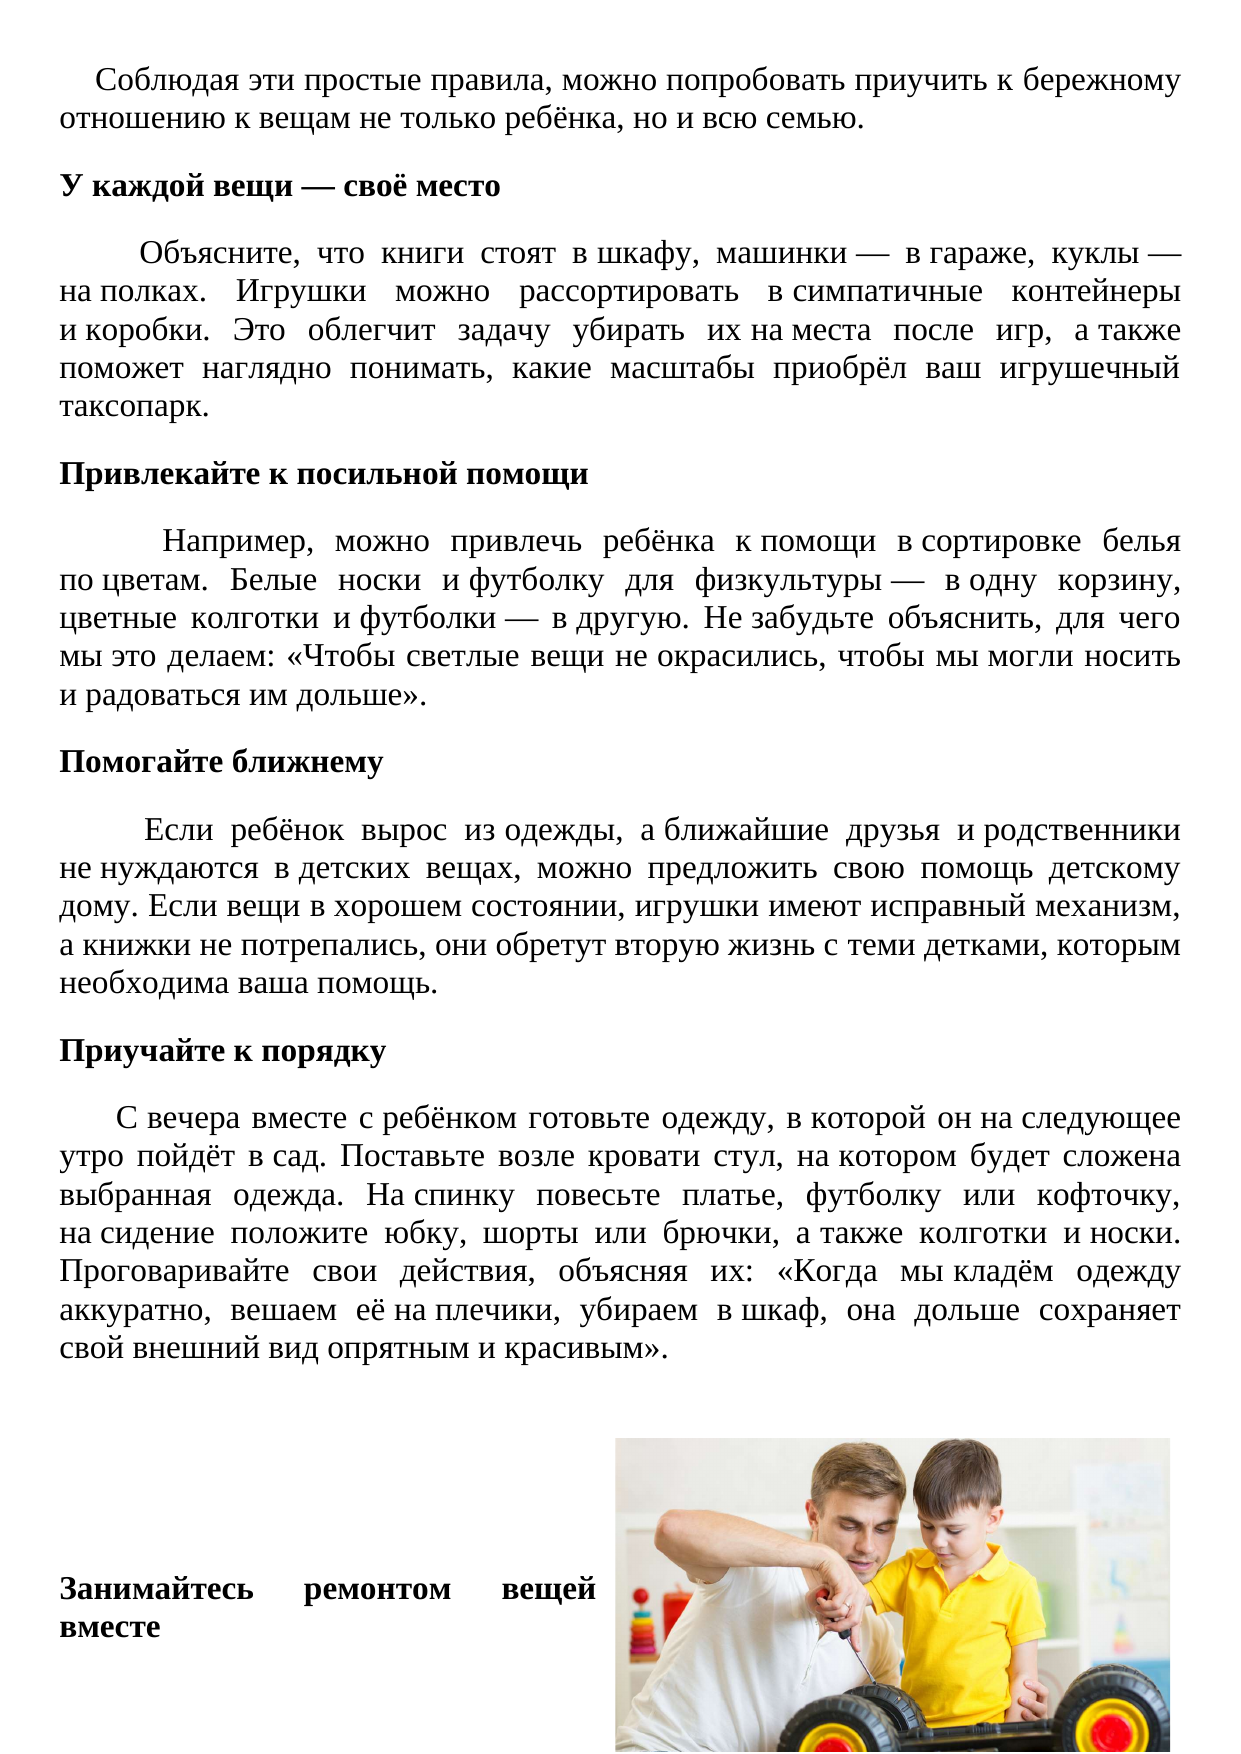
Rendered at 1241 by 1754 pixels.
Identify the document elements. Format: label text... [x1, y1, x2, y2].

text Объясните, что книги стоят в шкафу, машинки — в гараже, куклы — на полках. Игрушки можно рассортировать в симпатичные контейнеры и коробки. Это облегчит задачу убирать их на места после игр, а также поможет наглядно понимать, какие масштабы приобрёл ваш игрушечный таксопарк. [59, 232, 1181, 424]
text Например, можно привлечь ребёнка к помощи в сортировке белья по цветам. Белые носки и футболку для физкультуры — в одну корзину, цветные колготки и футболки — в другую. Не забудьте объяснить, для чего мы это делаем: «Чтобы светлые вещи не окрасились, чтобы мы могли носить и радоваться им дольше». [59, 521, 1181, 712]
text Если ребёнок вырос из одежды, а ближайшие друзья и родственники не нуждаются в детских вещах, можно предложить свою помощь детскому дому. Если вещи в хорошем состоянии, игрушки имеют исправный механизм, а книжки не потрепались, они обретут вторую жизнь с теми детками, которым необходима ваша помощь. [59, 809, 1181, 1001]
text Приучайте к порядку [59, 1030, 1181, 1068]
text Помогайте ближнему [59, 742, 1181, 780]
picture [614, 1438, 1170, 1751]
text Привлекайте к посильной помощи [59, 453, 1181, 492]
text Соблюдая эти простые правила, можно попробовать приучить к бережному отношению к вещам не только ребёнка, но и всю семью. [59, 59, 1181, 136]
text С вечера вместе с ребёнком готовьте одежду, в которой он на следующее утро пойдёт в сад. Поставьте возле кровати стул, на котором будет сложена выбранная одежда. На спинку повесьте платье, футболку или кофточку, на сидение положите юбку, шорты или брючки, а также колготки и носки. Проговаривайте свои действия, объясняя их: «Когда мы кладём одежду аккуратно, вешаем её на плечики, убираем в шкаф, она дольше сохраняет свой внешний вид опрятным и красивым». [59, 1097, 1181, 1366]
text Занимайтесь ремонтом вещей вместе [59, 1568, 614, 1645]
text У каждой вещи — своё место [59, 165, 1181, 203]
